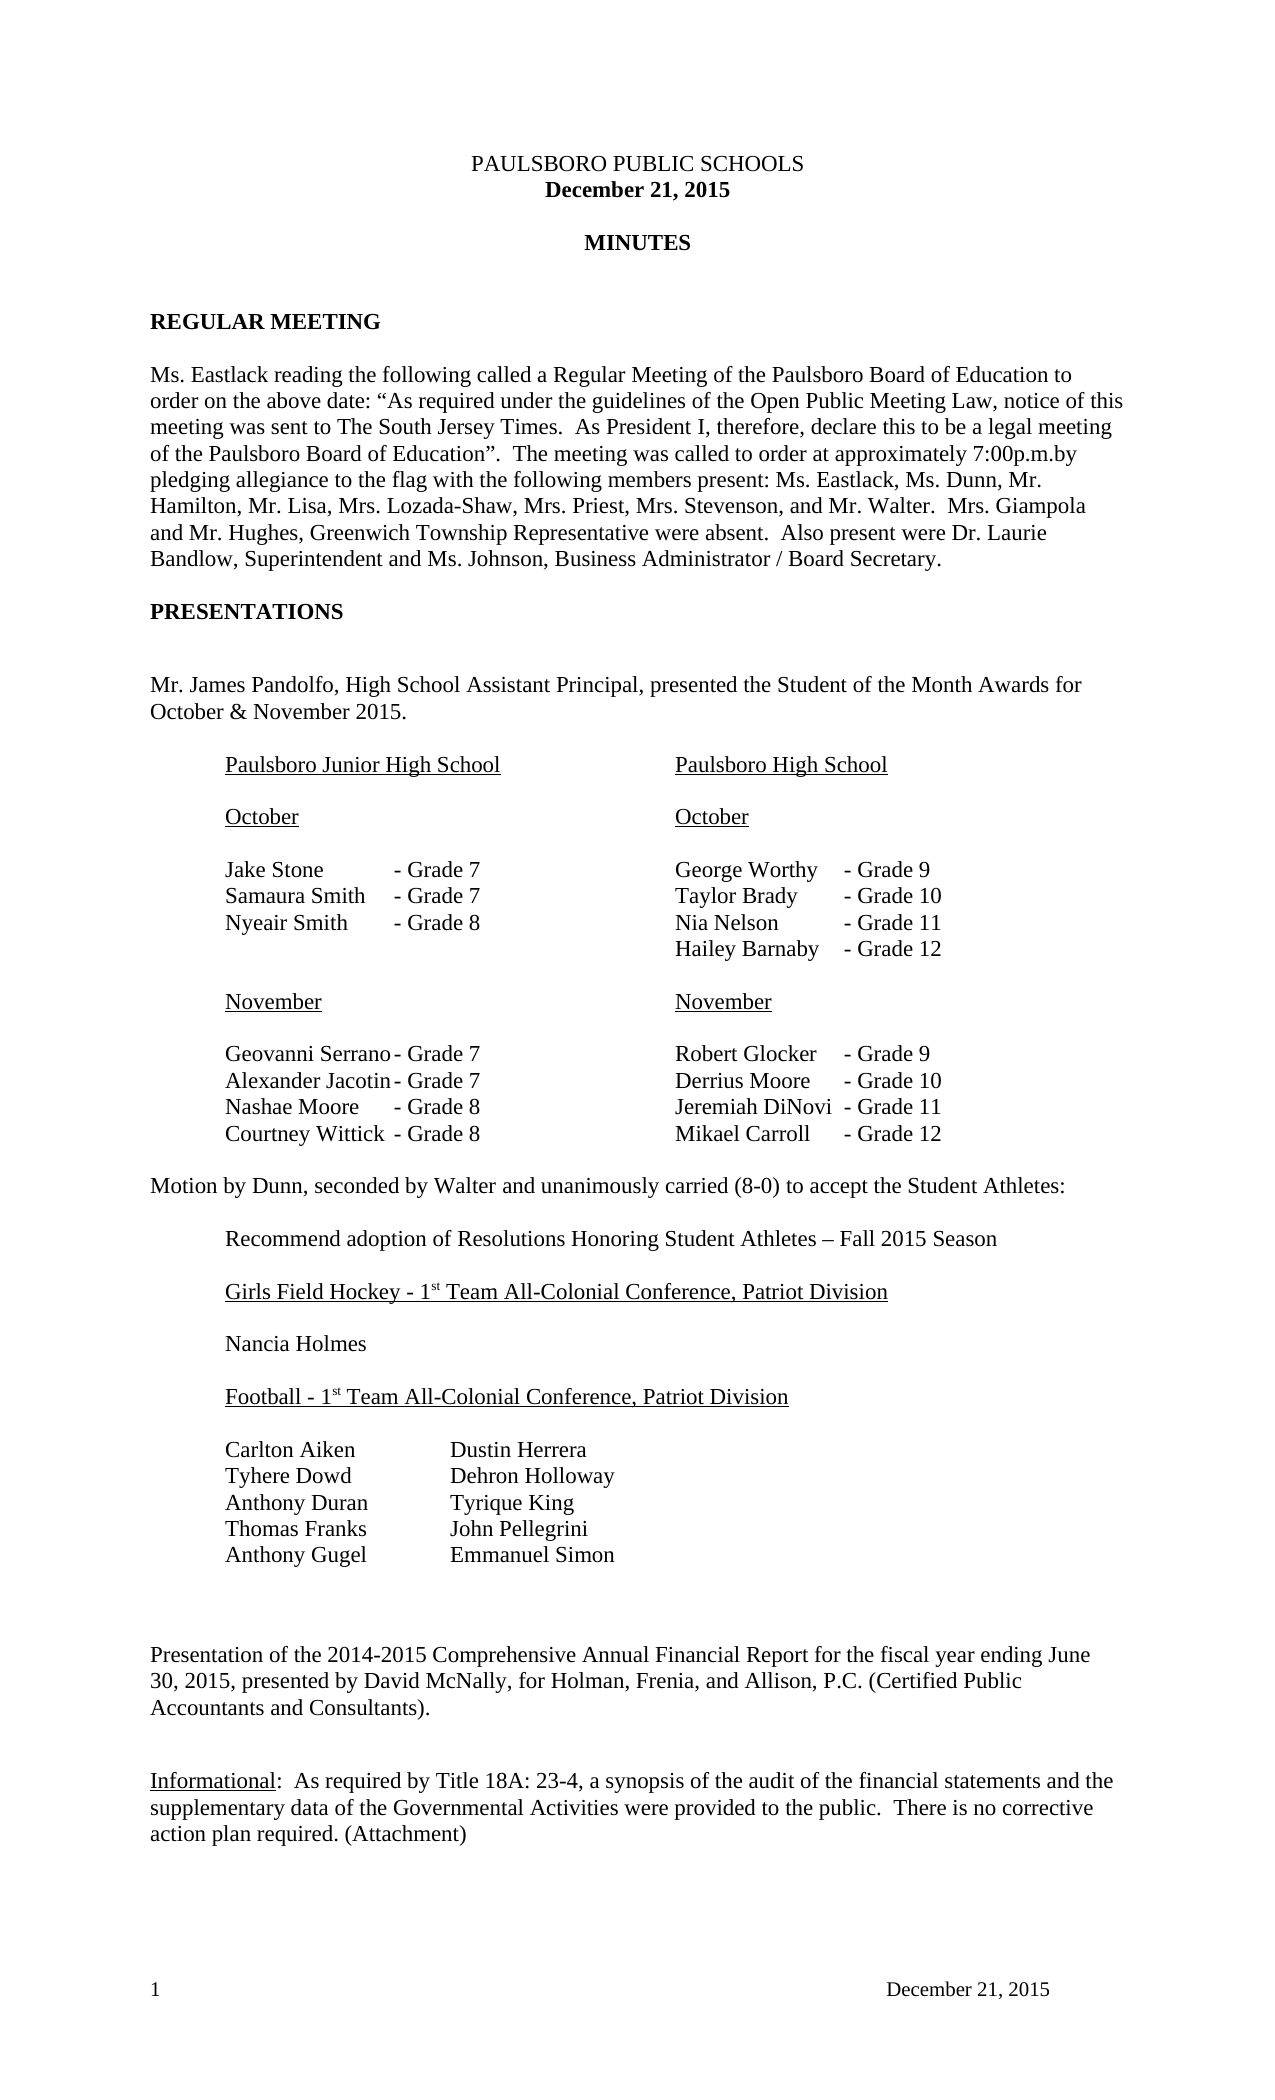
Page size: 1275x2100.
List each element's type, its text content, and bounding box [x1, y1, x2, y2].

text Nyeair Smith - Grade 8 Nia Nelson - Grade 11 [225, 909, 1125, 935]
list Girls Field Hockey - 1st Team All-Colonial Conference, Patriot Division [225, 1278, 1125, 1304]
text Geovanni Serrano - Grade 7 Robert Glocker - Grade 9 [225, 1041, 1125, 1067]
list Thomas Franks John Pellegrini [225, 1515, 1125, 1541]
text Nashae Moore - Grade 8 Jeremiah DiNovi - Grade 11 [225, 1093, 1125, 1119]
list Football - 1st Team All-Colonial Conference, Patriot Division [225, 1383, 1125, 1409]
text Ms. Eastlack reading the following called a Regular Meeting of the Paulsboro Board of Education to order on the above date: “As required under the guidelines of the Open Public Meeting Law, notice of this meeting was sent to The South Jersey Times. As President I, therefore, declare this to be a legal meeting of the Paulsboro Board of Education”. The meeting was called to order at approximately 7:00p.m.by pledging allegiance to the flag with the following members present: Ms. Eastlack, Ms. Dunn, Mr. Hamilton, Mr. Lisa, Mrs. Lozada-Shaw, Mrs. Priest, Mrs. Stevenson, and Mr. Walter. Mrs. Giampola and Mr. Hughes, Greenwich Township Representative were absent. Also present were Dr. Laurie Bandlow, Superintendent and Ms. Johnson, Business Administrator / Board Secretary. [150, 361, 1125, 572]
text Courtney Wittick - Grade 8 Mikael Carroll - Grade 12 [225, 1119, 1125, 1146]
list Tyhere Dowd Dehron Holloway [225, 1462, 1125, 1488]
text MINUTES [150, 229, 1125, 255]
text November November [225, 988, 1125, 1014]
text Paulsboro Junior High School Paulsboro High School [225, 751, 1125, 777]
text Hailey Barnaby - Grade 12 [225, 935, 1125, 961]
text Alexander Jacotin - Grade 7 Derrius Moore - Grade 10 [225, 1067, 1125, 1093]
text PRESENTATIONS [150, 598, 1125, 624]
text Informational: As required by Title 18A: 23-4, a synopsis of the audit of the financial statements and the supplementary data of the Governmental Activities were provided to the public. There is no corrective action plan required. (Attachment) [150, 1767, 1125, 1846]
list Recommend adoption of Resolutions Honoring Student Athletes – Fall 2015 Season [225, 1225, 1125, 1251]
text Presentation of the 2014-2015 Comprehensive Annual Financial Report for the fiscal year ending June 30, 2015, presented by David McNally, for Holman, Frenia, and Allison, P.C. (Certified Public Accountants and Consultants). [150, 1641, 1125, 1720]
text Mr. James Pandolfo, High School Assistant Principal, presented the Student of the Month Awards for October & November 2015. [150, 672, 1125, 724]
text October October [225, 803, 1125, 830]
text December 21, 2015 [150, 176, 1125, 203]
list Anthony Gugel Emmanuel Simon [225, 1541, 1125, 1568]
text REGULAR MEETING [150, 308, 1125, 334]
list Anthony Duran Tyrique King [225, 1488, 1125, 1515]
text Samaura Smith - Grade 7 Taylor Brady - Grade 10 [225, 882, 1125, 909]
text Jake Stone - Grade 7 George Worthy - Grade 9 [225, 856, 1125, 882]
text PAULSBORO PUBLIC SCHOOLS [150, 150, 1125, 176]
list Carlton Aiken Dustin Herrera [225, 1436, 1125, 1462]
text Motion by Dunn, seconded by Walter and unanimously carried (8-0) to accept the Student Athletes: [150, 1172, 1125, 1199]
list Nancia Holmes [225, 1330, 1125, 1357]
